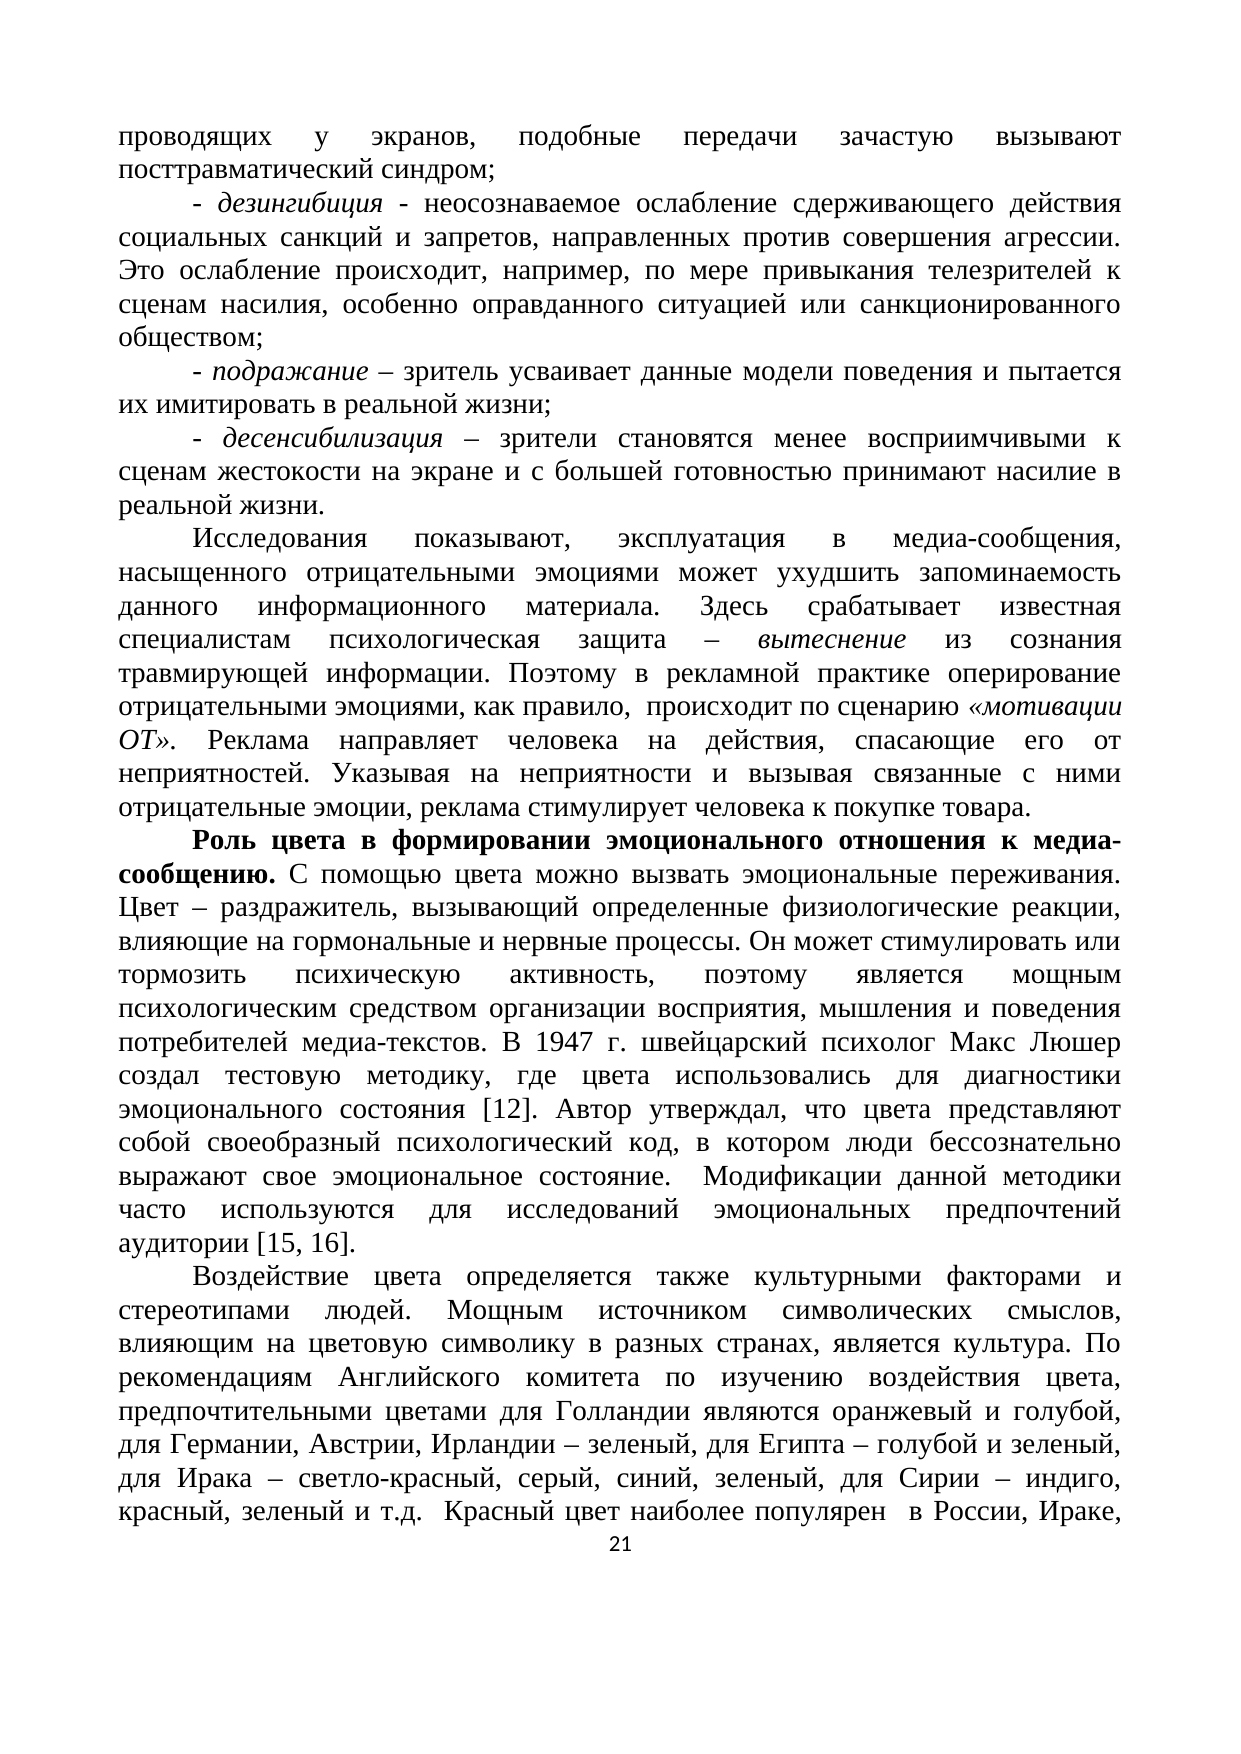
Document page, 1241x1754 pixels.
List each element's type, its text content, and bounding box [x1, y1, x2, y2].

list Роль цвета в формировании эмоционального отношения к медиа-сообщению. С помощью цвета можно вызвать эмоциональные переживания. Цвет – раздражитель, вызывающий определенные физиологические реакции, влияющие на гормональные и нервные процессы. Он может стимулировать или тормозить психическую активность, поэтому является мощным психологическим средством организации восприятия, мышления и поведения потребителей медиа-текстов. В 1947 г. швейцарский психолог Макс Люшер создал тестовую методику, где цвета использовались для диагностики эмоционального состояния [12]. Автор утверждал, что цвета представляют собой своеобразный психологический код, в котором люди бессознательно выражают свое эмоциональное состояние. Модификации данной методики часто используются для исследований эмоциональных предпочтений аудитории [15, 16]. [118, 822, 1122, 1258]
text Исследования показывают, эксплуатация в медиа-сообщения, насыщенного отрицательными эмоциями может ухудшить запоминаемость данного информационного материала. Здесь срабатывает известная специалистам психологическая защита – вытеснение из сознания травмирующей информации. Поэтому в рекламной практике оперирование отрицательными эмоциями, как правило, происходит по сценарию «мотивации ОТ». Реклама направляет человека на действия, спасающие его от неприятностей. Указывая на неприятности и вызывая связанные с ними отрицательные эмоции, реклама стимулирует человека к покупке товара. [118, 521, 1122, 822]
list - десенсибилизация – зрители становятся менее восприимчивыми к сценам жестокости на экране и с большей готовностью принимают насилие в реальной жизни. [118, 420, 1122, 521]
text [118, 118, 1122, 185]
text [118, 1258, 1122, 1527]
list - подражание – зритель усваивает данные модели поведения и пытается их имитировать в реальной жизни; [118, 353, 1122, 420]
list - дезингибиция - неосознаваемое ослабление сдерживающего действия социальных санкций и запретов, направленных против совершения агрессии. Это ослабление происходит, например, по мере привыкания телезрителей к сценам насилия, особенно оправданного ситуацией или санкционированного обществом; [118, 185, 1122, 353]
